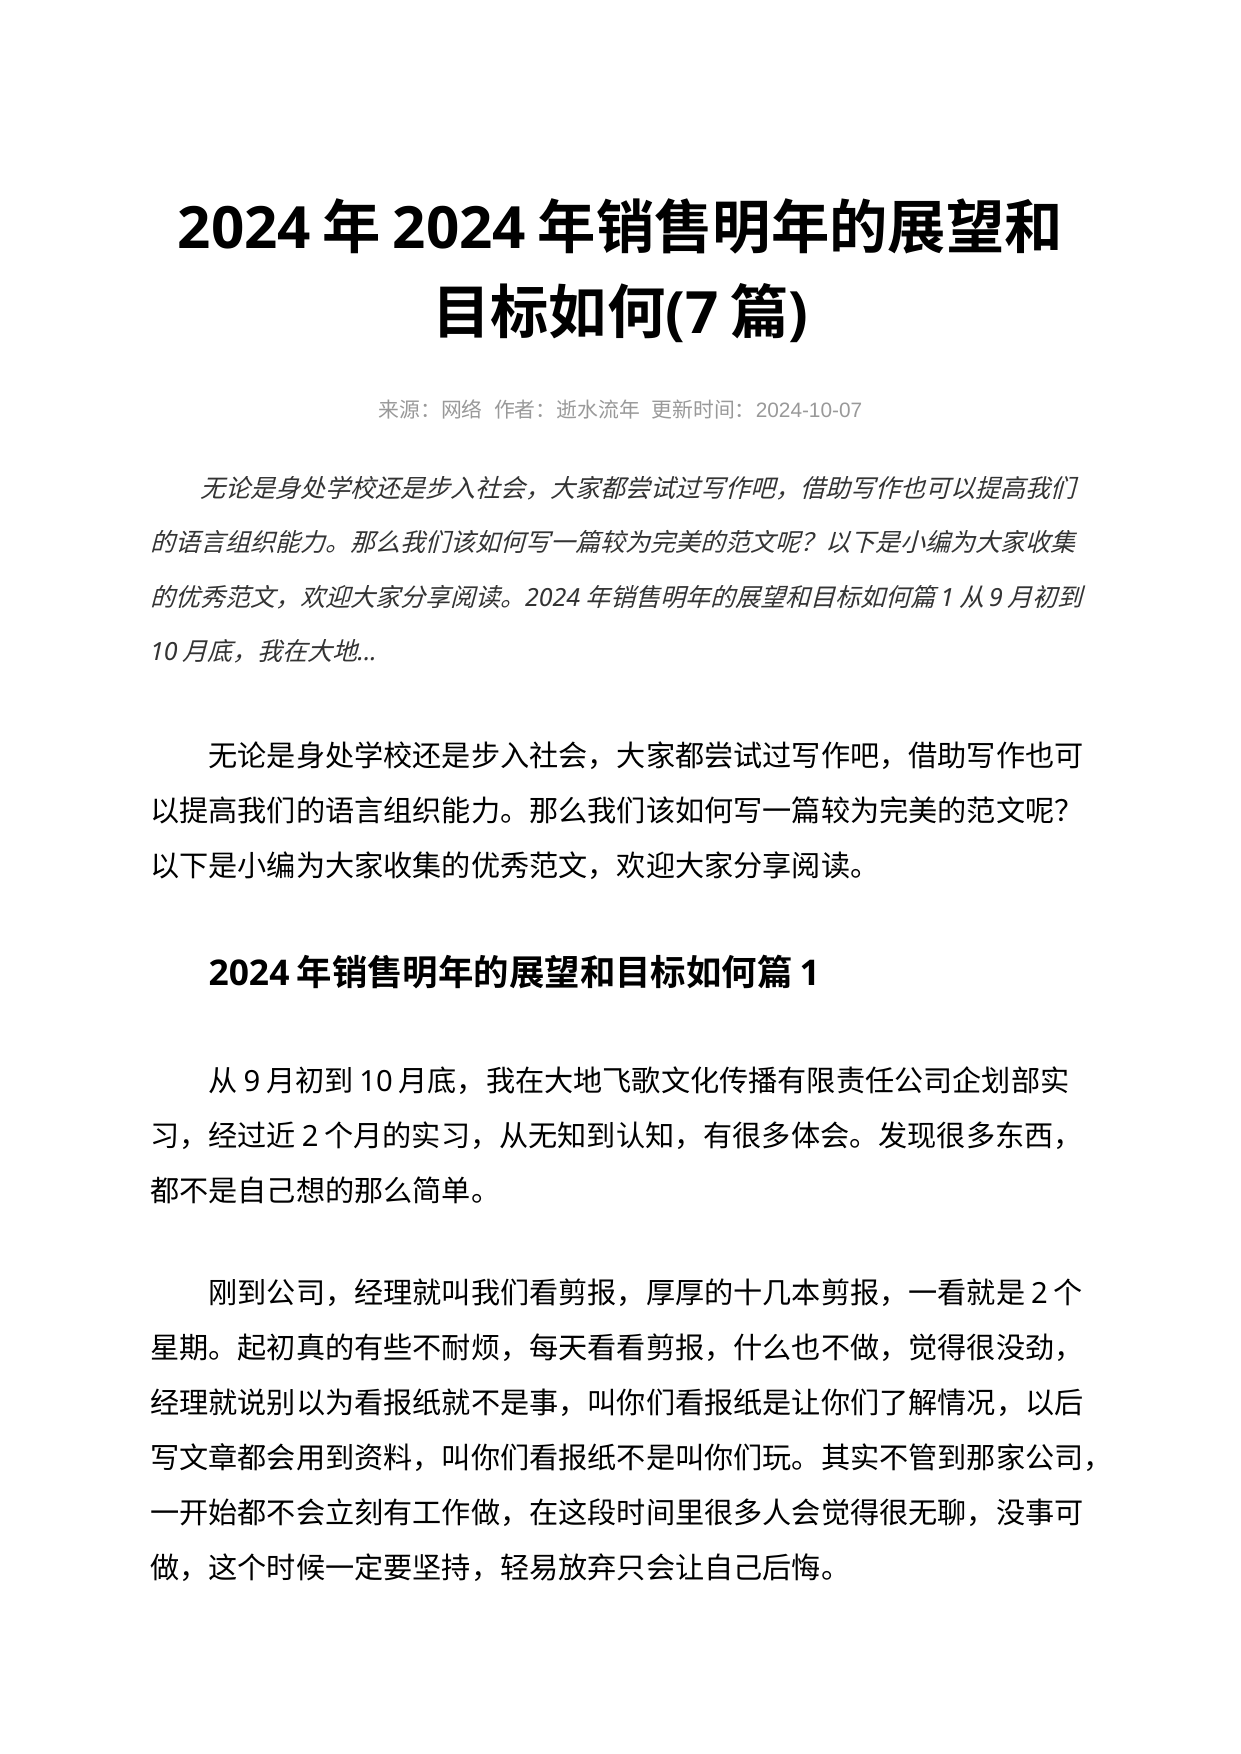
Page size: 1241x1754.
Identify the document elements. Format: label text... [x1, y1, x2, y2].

text 从9月初到10月底，我在大地飞歌文化传播有限责任公司企划部实习，经过近2个月的实习，从无知到认知，有很多体会。发现很多东西，都不是自己想的那么简单。 [150, 1058, 1090, 1210]
text 来源：网络 作者：逝水流年 更新时间：2024-10-07 [150, 398, 1090, 422]
text 无论是身处学校还是步入社会，大家都尝试过写作吧，借助写作也可以提高我们的语言组织能力。那么我们该如何写一篇较为完美的范文呢？以下是小编为大家收集的优秀范文，欢迎大家分享阅读。2024年销售明年的展望和目标如何篇1从9月初到10月底，我在大地... [150, 468, 1090, 668]
subtitle 2024年2024年销售明年的展望和目标如何(7篇) [150, 181, 1090, 351]
text 刚到公司，经理就叫我们看剪报，厚厚的十几本剪报，一看就是2个星期。起初真的有些不耐烦，每天看看剪报，什么也不做，觉得很没劲，经理就说别以为看报纸就不是事，叫你们看报纸是让你们了解情况，以后写文章都会用到资料，叫你们看报纸不是叫你们玩。其实不管到那家公司，一开始都不会立刻有工作做，在这段时间里很多人会觉得很无聊，没事可做，这个时候一定要坚持，轻易放弃只会让自己后悔。 [150, 1270, 1090, 1587]
text 2024年销售明年的展望和目标如何篇1 [150, 944, 1090, 996]
text 无论是身处学校还是步入社会，大家都尝试过写作吧，借助写作也可以提高我们的语言组织能力。那么我们该如何写一篇较为完美的范文呢？以下是小编为大家收集的优秀范文，欢迎大家分享阅读。 [150, 733, 1090, 885]
